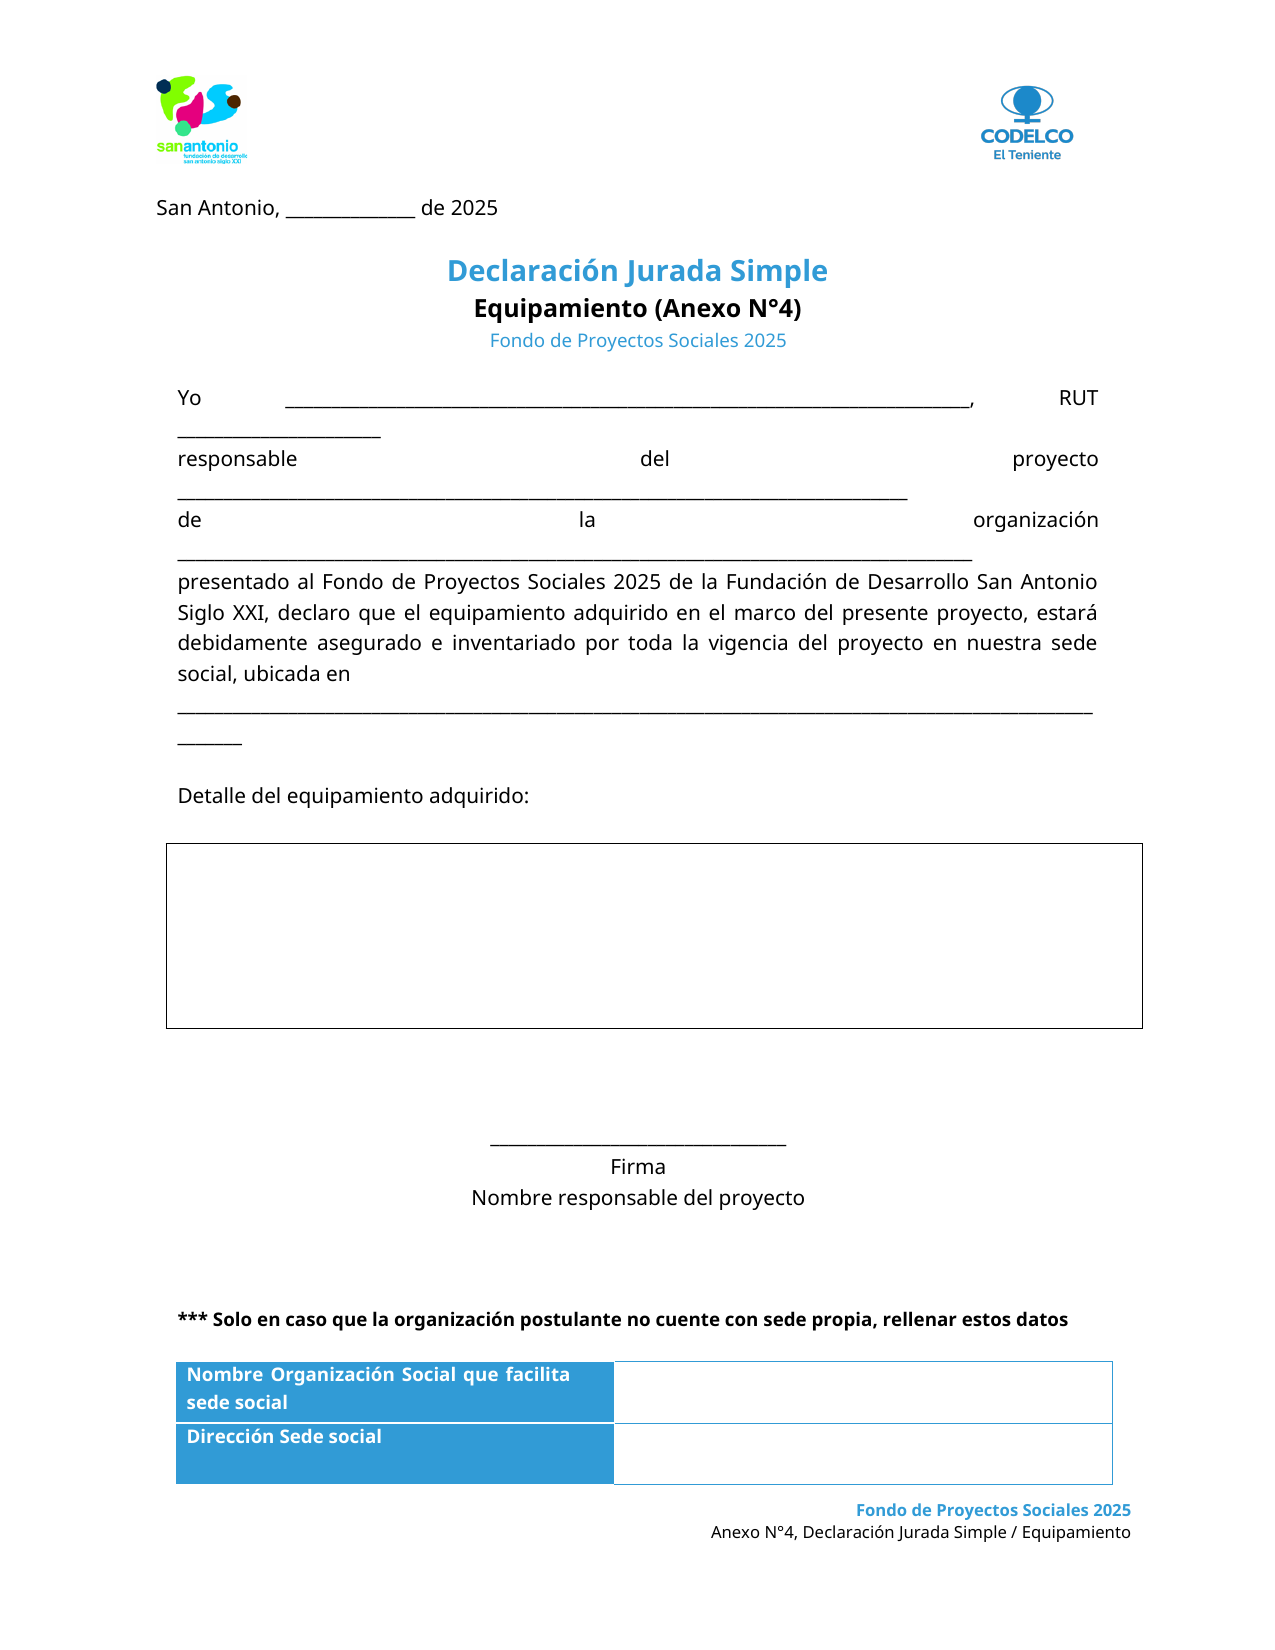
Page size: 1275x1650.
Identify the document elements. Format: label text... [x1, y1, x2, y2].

table_header [615, 1362, 1112, 1422]
table_header [167, 844, 1142, 1028]
text Detalle del equipamiento adquirido: [177, 782, 1099, 810]
text Yo __________________________________________________________________________, RUT ______________________ [177, 383, 1099, 442]
text Fondo de Proyectos Sociales 2025 [368, 327, 908, 353]
text *** Solo en caso que la organización postulante no cuente con sede propia, rellenar estos datos [177, 1306, 1099, 1331]
picture [156, 75, 248, 164]
text ________________________________ [177, 1121, 1099, 1150]
table_cell Dirección Sede social [176, 1424, 614, 1484]
text presentado al Fondo de Proyectos Sociales 2025 de la Fundación de Desarrollo San Antonio Siglo XXI, declaro que el equipamiento adquirido en el marco del presente proyecto, estará debidamente asegurado e inventariado por toda la vigencia del proyecto en nuestra sede social, ubicada en [177, 567, 1099, 687]
table_cell [615, 1424, 1112, 1484]
title Equipamiento (Anexo N°4) [368, 291, 907, 325]
table_header Nombre Organización Social que facilita sede social [176, 1362, 614, 1422]
picture [976, 80, 1077, 164]
text de la organización ______________________________________________________________________________________ [177, 506, 1099, 565]
title San Antonio, ______________ de 2025 [156, 193, 907, 221]
text Firma [177, 1152, 1099, 1181]
text responsable del proyecto _______________________________________________________________________________ [177, 444, 1099, 503]
title Declaración Jurada Simple [368, 251, 907, 290]
text __________________________________________________________________________________________________________ [177, 689, 1099, 749]
text Nombre responsable del proyecto [177, 1183, 1099, 1211]
